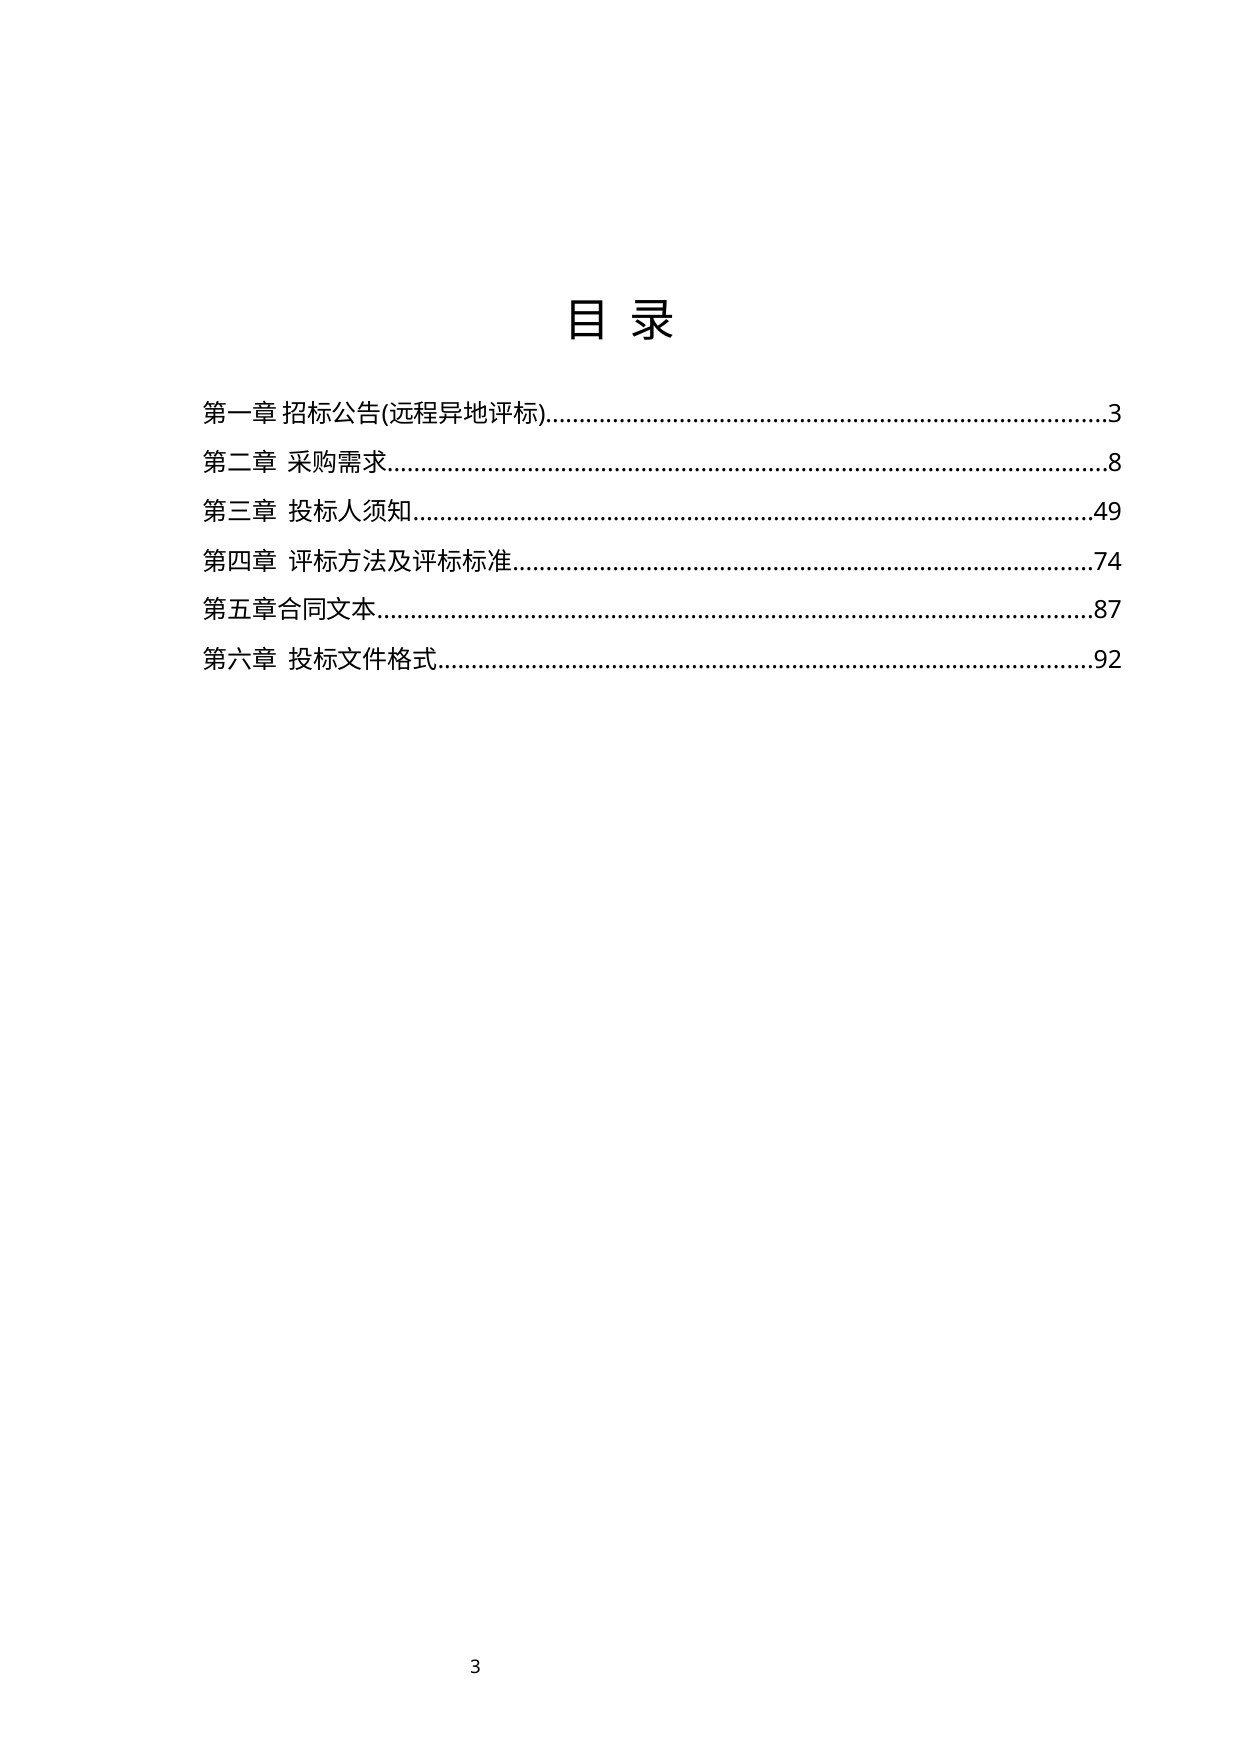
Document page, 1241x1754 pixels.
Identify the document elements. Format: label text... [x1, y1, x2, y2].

text 目 录 [186, 283, 1054, 350]
